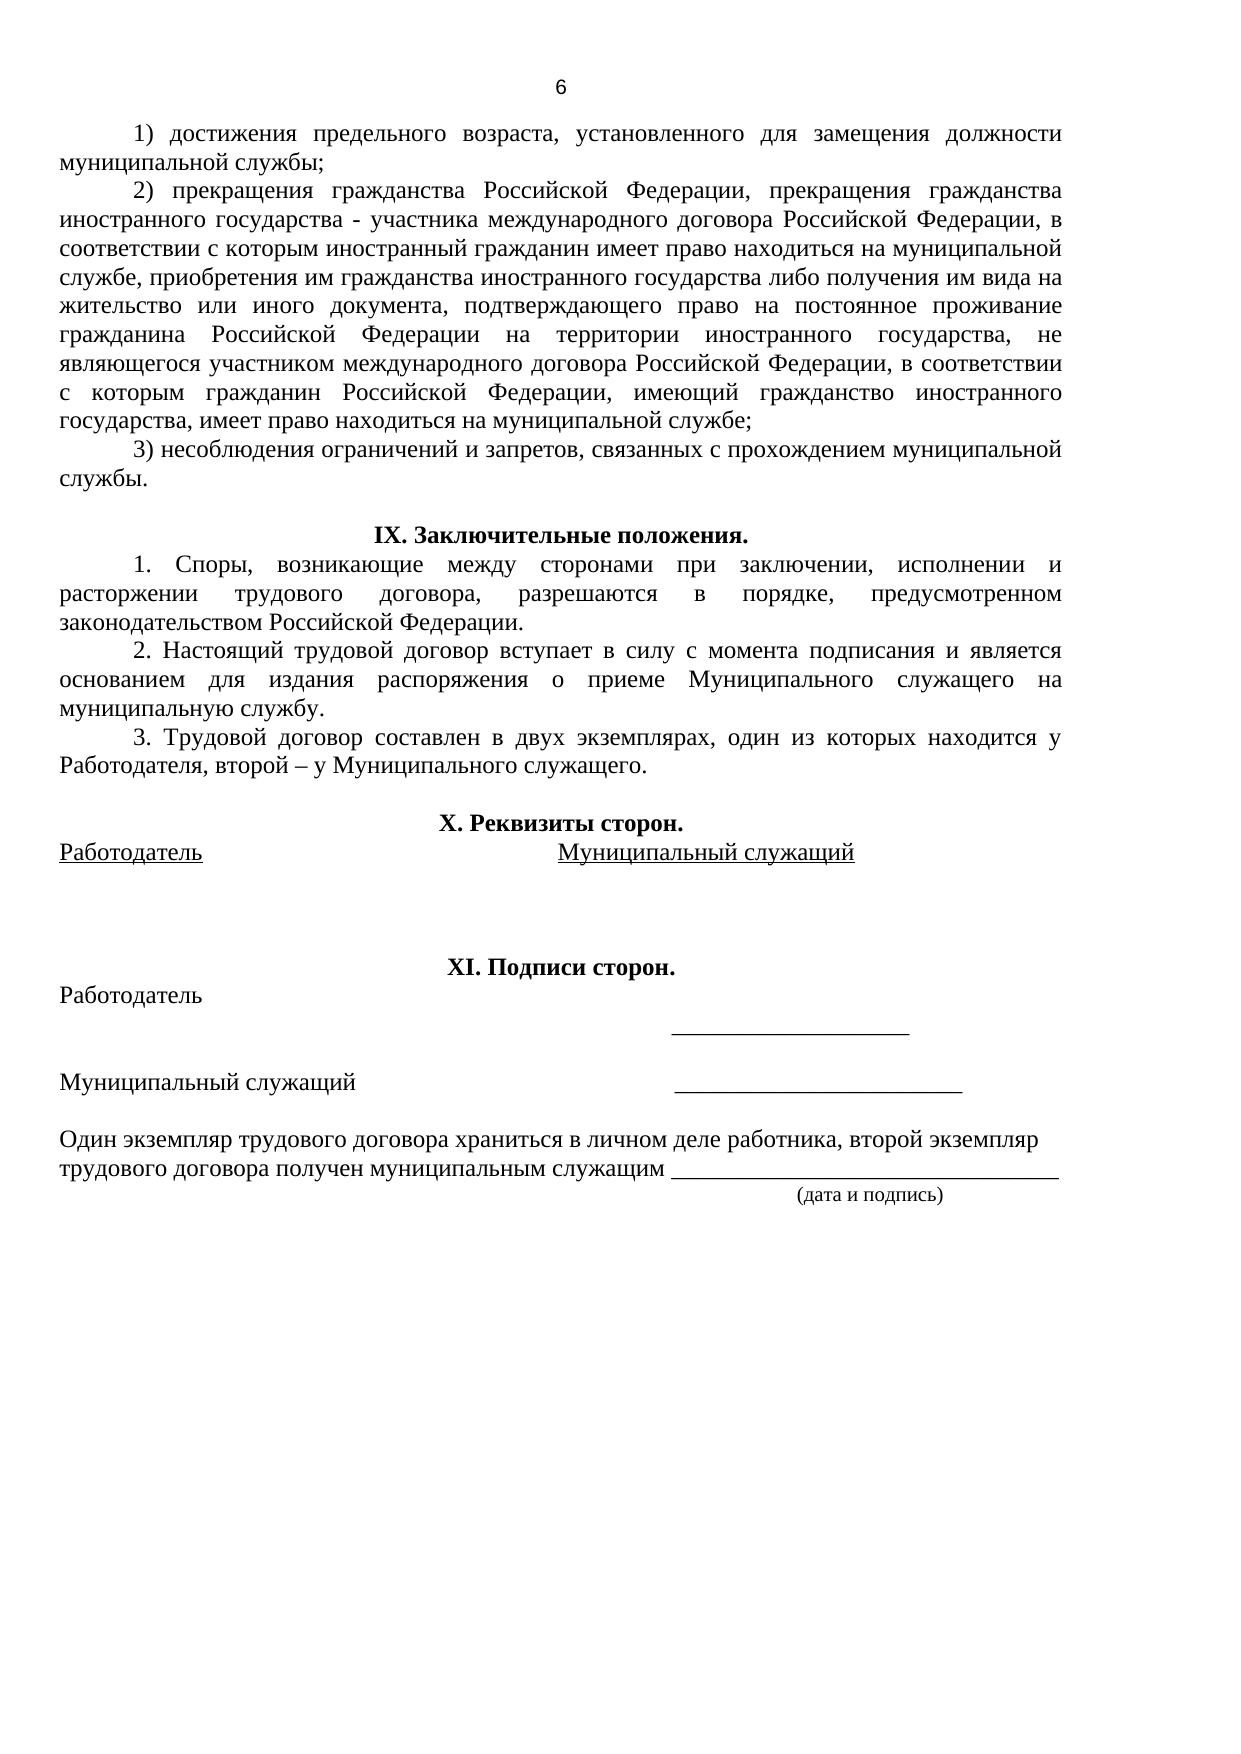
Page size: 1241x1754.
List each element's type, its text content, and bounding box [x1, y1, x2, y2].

text XI. Подписи сторон. [59, 952, 1063, 981]
text ___________________ [59, 1009, 1063, 1038]
text Один экземпляр трудового договора храниться в личном деле работника, второй экземпляр трудового договора получен муниципальным служащим _______________________________ [59, 1124, 1063, 1182]
text IX. Заключительные положения. [59, 521, 1063, 549]
text 3) несоблюдения ограничений и запретов, связанных с прохождением муниципальной службы. [59, 434, 1063, 492]
text Работодатель [59, 981, 1063, 1009]
table_header Работодатель [48, 837, 546, 923]
text 2) прекращения гражданства Российской Федерации, прекращения гражданства иностранного государства - участника международного договора Российской Федерации, в соответствии с которым иностранный гражданин имеет право находиться на муниципальной службе, приобретения им гражданства иностранного государства либо получения им вида на жительство или иного документа, подтверждающего право на постоянное проживание гражданина Российской Федерации на территории иностранного государства, не являющегося участником международного договора Российской Федерации, в соответствии с которым гражданин Российской Федерации, имеющий гражданство иностранного государства, имеет право находиться на муниципальной службе; [59, 176, 1063, 434]
text 2. Настоящий трудовой договор вступает в силу с момента подписания и является основанием для издания распоряжения о приеме Муниципального служащего на муниципальную службу. [59, 636, 1063, 722]
text 1) достижения предельного возраста, установленного для замещения должности муниципальной службы; [59, 118, 1063, 176]
text 3. Трудовой договор составлен в двух экземплярах, один из которых находится у Работодателя, второй – у Муниципального служащего. [59, 722, 1063, 779]
text X. Реквизиты сторон. [59, 808, 1063, 837]
text 1. Споры, возникающие между сторонами при заключении, исполнении и расторжении трудового договора, разрешаются в порядке, предусмотренном законодательством Российской Федерации. [59, 549, 1063, 636]
text (дата и подпись) [797, 1182, 1063, 1206]
table_header Муниципальный служащий [546, 837, 1045, 923]
text Муниципальный служащий _______________________ [59, 1067, 1063, 1096]
